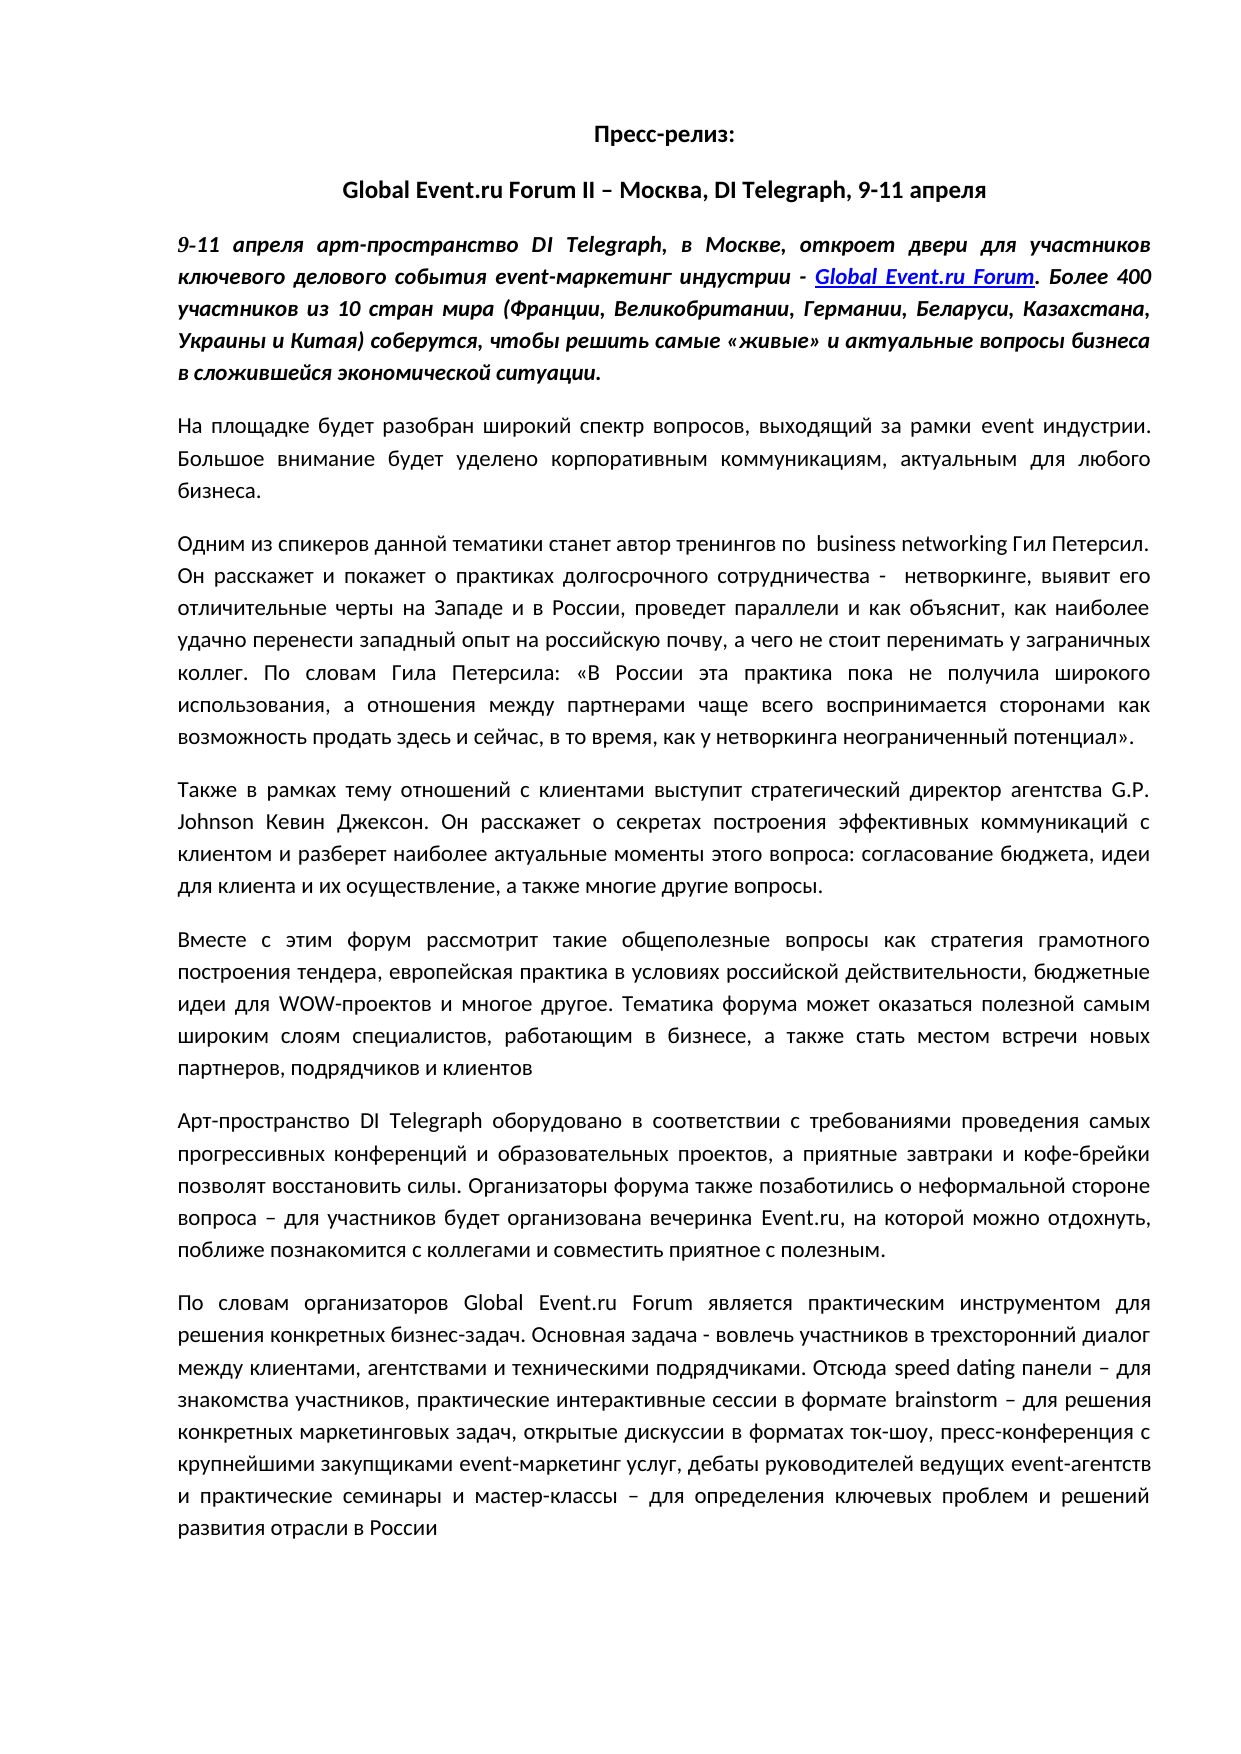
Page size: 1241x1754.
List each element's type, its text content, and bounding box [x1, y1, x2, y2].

text Global Event.ru Forum II – Москва, DI Telegraph, 9-11 апреля [177, 174, 1152, 204]
text Пресс-релиз: [177, 118, 1152, 149]
text Также в рамках тему отношений с клиентами выступит стратегический директор агентства G.P. Johnson Кевин Джексон. Он расскажет о секретах построения эффективных коммуникаций с клиентом и разберет наиболее актуальные моменты этого вопроса: согласование бюджета, идеи для клиента и их осуществление, а также многие другие вопросы. [177, 775, 1152, 900]
text 9-11 апреля арт-пространство DI Telegraph, в Москве, откроет двери для участников ключевого делового события event-маркетинг индустрии - Global Event.ru Forum. Более 400 участников из 10 стран мира (Франции, Великобритании, Германии, Беларуси, Казахстана, Украины и Китая) соберутся, чтобы решить самые «живые» и актуальные вопросы бизнеса в сложившейся экономической ситуации. [177, 230, 1152, 387]
text Вместе с этим форум рассмотрит такие общеполезные вопросы как стратегия грамотного построения тендера, европейская практика в условиях российской действительности, бюджетные идеи для WOW-проектов и многое другое. Тематика форума может оказаться полезной самым широким слоям специалистов, работающим в бизнесе, а также стать местом встречи новых партнеров, подрядчиков и клиентов [177, 925, 1152, 1081]
text По словам организаторов Global Event.ru Forum является практическим инструментом для решения конкретных бизнес-задач. Основная задача - вовлечь участников в трехсторонний диалог между клиентами, агентствами и техническими подрядчиками. Отсюда speed dating панели – для знакомства участников, практические интерактивные сессии в формате brainstorm – для решения конкретных маркетинговых задач, открытые дискуссии в форматах ток-шоу, пресс-конференция с крупнейшими закупщиками event-маркетинг услуг, дебаты руководителей ведущих event-агентств и практические семинары и мастер-классы – для определения ключевых проблем и решений развития отрасли в России [177, 1288, 1152, 1542]
text Одним из спикеров данной тематики станет автор тренингов по business networking Гил Петерсил. Он расскажет и покажет о практиках долгосрочного сотрудничества - нетворкинге, выявит его отличительные черты на Западе и в России, проведет параллели и как объяснит, как наиболее удачно перенести западный опыт на российскую почву, а чего не стоит перенимать у заграничных коллег. По словам Гила Петерсила: «В России эта практика пока не получила широкого использования, а отношения между партнерами чаще всего воспринимается сторонами как возможность продать здесь и сейчас, в то время, как у нетворкинга неограниченный потенциал». [177, 529, 1152, 750]
text Арт-пространство DI Telegraph оборудовано в соответствии с требованиями проведения самых прогрессивных конференций и образовательных проектов, а приятные завтраки и кофе-брейки позволят восстановить силы. Организаторы форума также позаботились о неформальной стороне вопроса – для участников будет организована вечеринка Event.ru, на которой можно отдохнуть, поближе познакомится с коллегами и совместить приятное с полезным. [177, 1106, 1152, 1263]
text На площадке будет разобран широкий спектр вопросов, выходящий за рамки event индустрии. Большое внимание будет уделено корпоративным коммуникациям, актуальным для любого бизнеса. [177, 412, 1152, 504]
